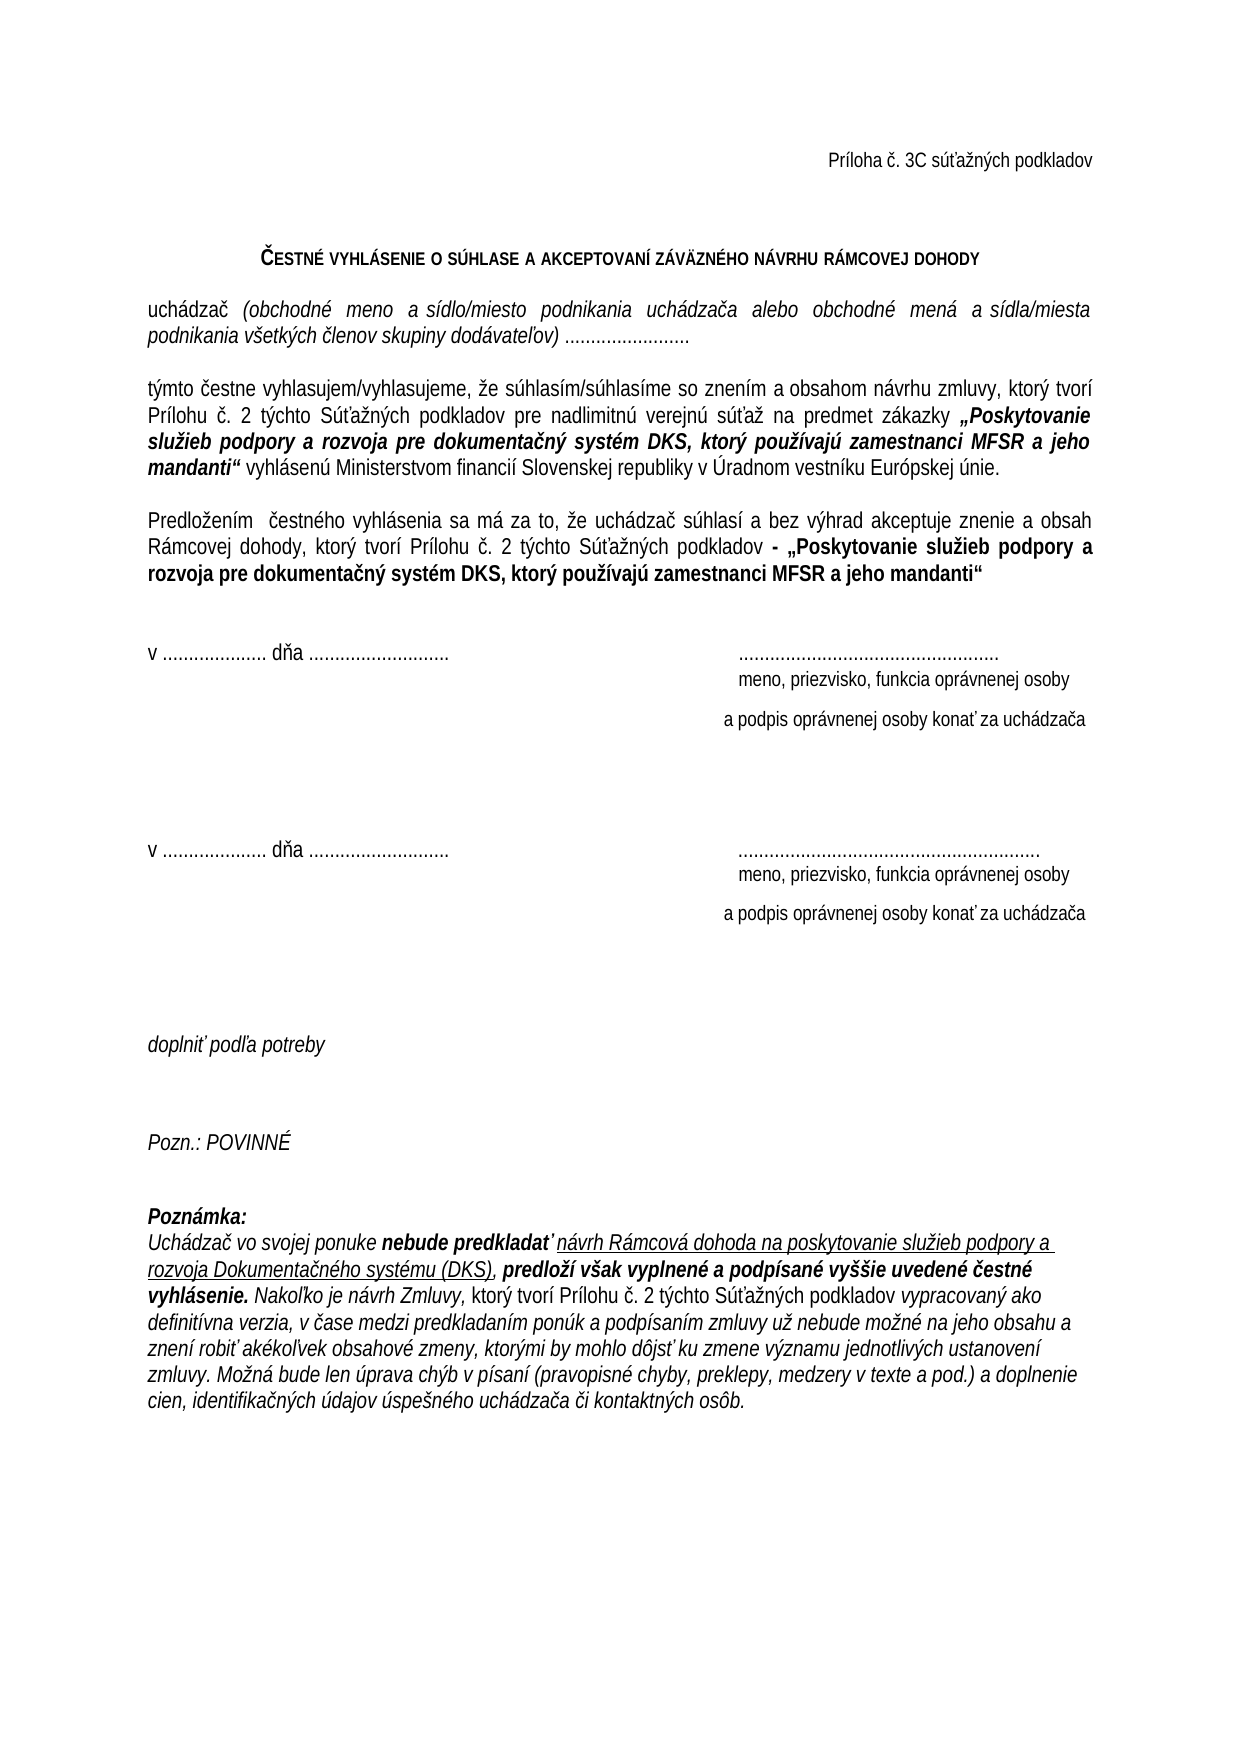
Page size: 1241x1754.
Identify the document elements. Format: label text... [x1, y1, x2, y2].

text v .................... dňa ........................... .................................................. meno, priezvisko, funkcia oprávnenej osoby [148, 639, 1093, 691]
text Uchádzač vo svojej ponuke nebude predkladať návrh Rámcová dohoda na poskytovanie služieb podpory a rozvoja Dokumentačného systému (DKS), predloží však vyplnené a podpísané vyššie uvedené čestné vyhlásenie. Nakoľko je návrh Zmluvy, ktorý tvorí Prílohu č. 2 týchto Súťažných podkladov vypracovaný ako definitívna verzia, v čase medzi predkladaním ponúk a podpísaním zmluvy už nebude možné na jeho obsahu a znení robiť akékoľvek obsahové zmeny, ktorými by mohlo dôjsť ku zmene významu jednotlivých ustanovení zmluvy. Možná bude len úprava chýb v písaní (pravopisné chyby, preklepy, medzery v texte a pod.) a doplnenie cien, identifikačných údajov úspešného uchádzača či kontaktných osôb. [148, 1229, 1093, 1414]
text a podpis oprávnenej osoby konať za uchádzača [148, 706, 1093, 730]
text v .................... dňa ........................... .......................................................... [148, 836, 1093, 862]
text a podpis oprávnenej osoby konať za uchádzača [148, 901, 1093, 925]
text Predložením čestného vyhlásenia sa má za to, že uchádzač súhlasí a bez výhrad akceptuje znenie a obsah Rámcovej dohody, ktorý tvorí Prílohu č. 2 týchto Súťažných podkladov - „Poskytovanie služieb podpory a rozvoja pre dokumentačný systém DKS, ktorý používajú zamestnanci MFSR a jeho mandanti“ [148, 507, 1093, 586]
text Príloha č. 3C súťažných podkladov [148, 148, 1093, 172]
text uchádzač (obchodné meno a sídlo/miesto podnikania uchádzača alebo obchodné mená a sídla/miesta podnikania všetkých členov skupiny dodávateľov) ........................ [148, 296, 1093, 349]
text týmto čestne vyhlasujem/vyhlasujeme, že súhlasím/súhlasíme so znením a obsahom návrhu zmluvy, ktorý tvorí Prílohu č. 2 týchto Súťažných podkladov pre nadlimitnú verejnú súťaž na predmet zákazky „Poskytovanie služieb podpory a rozvoja pre dokumentačný systém DKS, ktorý používajú zamestnanci MFSR a jeho mandanti“ vyhlásenú Ministerstvom financií Slovenskej republiky v Úradnom vestníku Európskej únie. [148, 375, 1093, 481]
text Pozn.: POVINNÉ [148, 1129, 1093, 1155]
text Poznámka: [148, 1203, 1093, 1229]
text Čestné vyhlásenie o súhlase a akceptovaní záväzného návrhu rámcovej dohody [148, 243, 1093, 270]
text meno, priezvisko, funkcia oprávnenej osoby [148, 862, 1093, 886]
text doplniť podľa potreby [148, 1031, 1093, 1057]
